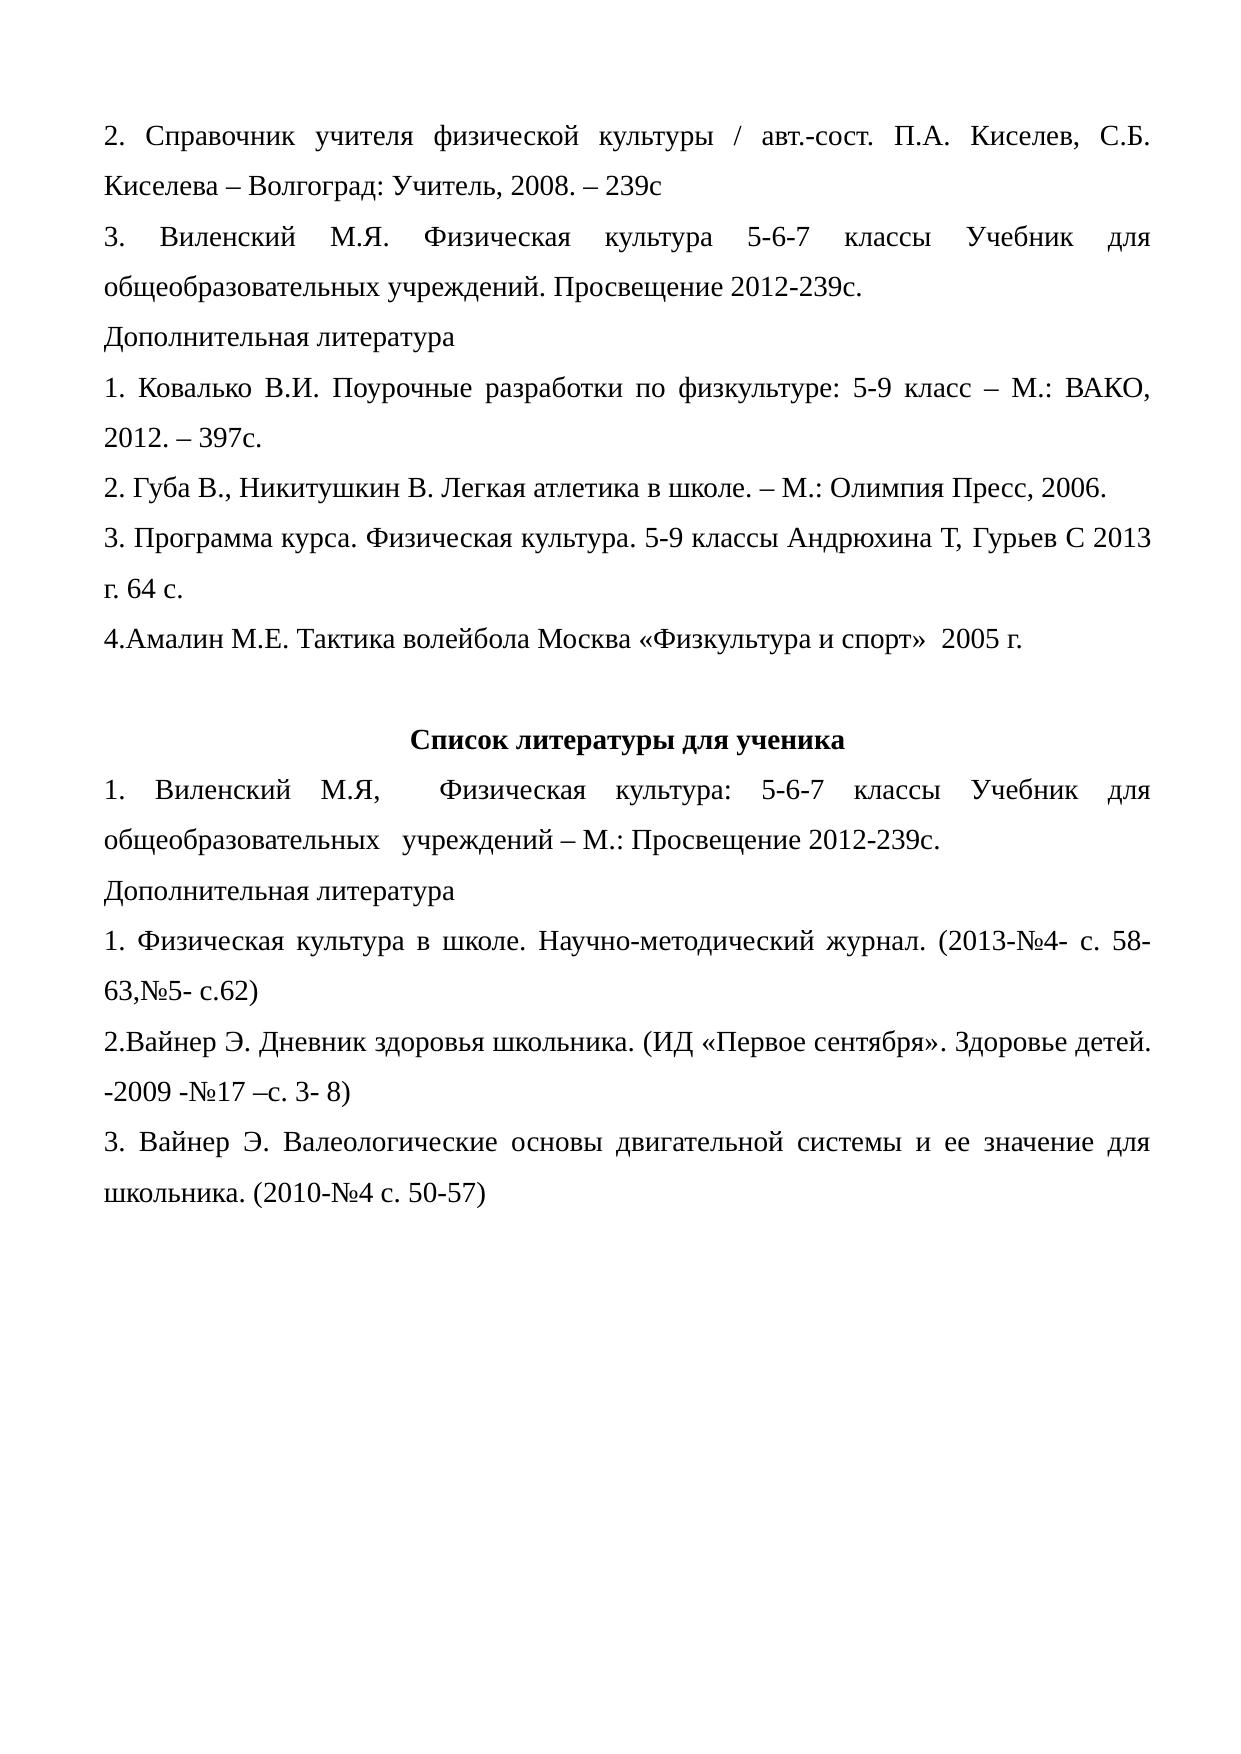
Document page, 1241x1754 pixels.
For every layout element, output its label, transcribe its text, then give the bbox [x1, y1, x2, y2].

list 3. Виленский М.Я. Физическая культура 5-6-7 классы Учебник для общеобразовательных учреждений. Просвещение 2012-239с. [103, 219, 1152, 303]
list 3. Вайнер Э. Валеологические основы двигательной системы и ее значение для школьника. (2010-№4 с. 50-57) [103, 1124, 1152, 1208]
list 1. Виленский М.Я, Физическая культура: 5-6-7 классы Учебник для общеобразовательных учреждений – М.: Просвещение 2012-239с. [103, 772, 1152, 856]
list 4.Амалин М.Е. Тактика волейбола Москва «Физкультура и спорт» 2005 г. [103, 621, 1152, 655]
list 1. Ковалько В.И. Поурочные разработки по физкультуре: 5-9 класс – М.: ВАКО, 2012. – 397с. [103, 370, 1152, 453]
text Дополнительная литература [103, 873, 1152, 906]
list 2. Губа В., Никитушкин В. Легкая атлетика в школе. – М.: Олимпия Пресс, 2006. [103, 470, 1152, 504]
text Дополнительная литература [103, 319, 1152, 353]
list 2. Справочник учителя физической культуры / авт.-сост. П.А. Киселев, С.Б. Киселева – Волгоград: Учитель, 2008. – 239с [103, 118, 1152, 202]
text Список литературы для ученика [103, 722, 1152, 755]
list 1. Физическая культура в школе. Научно-методический журнал. (2013-№4- с. 58-63,№5- с.62) [103, 923, 1152, 1007]
list 2.Вайнер Э. Дневник здоровья школьника. (ИД «Первое сентября». Здоровье детей. -2009 -№17 –с. 3- 8) [103, 1024, 1152, 1108]
list 3. Программа курса. Физическая культура. 5-9 классы Андрюхина Т, Гурьев С 2013 г. 64 с. [103, 521, 1152, 604]
